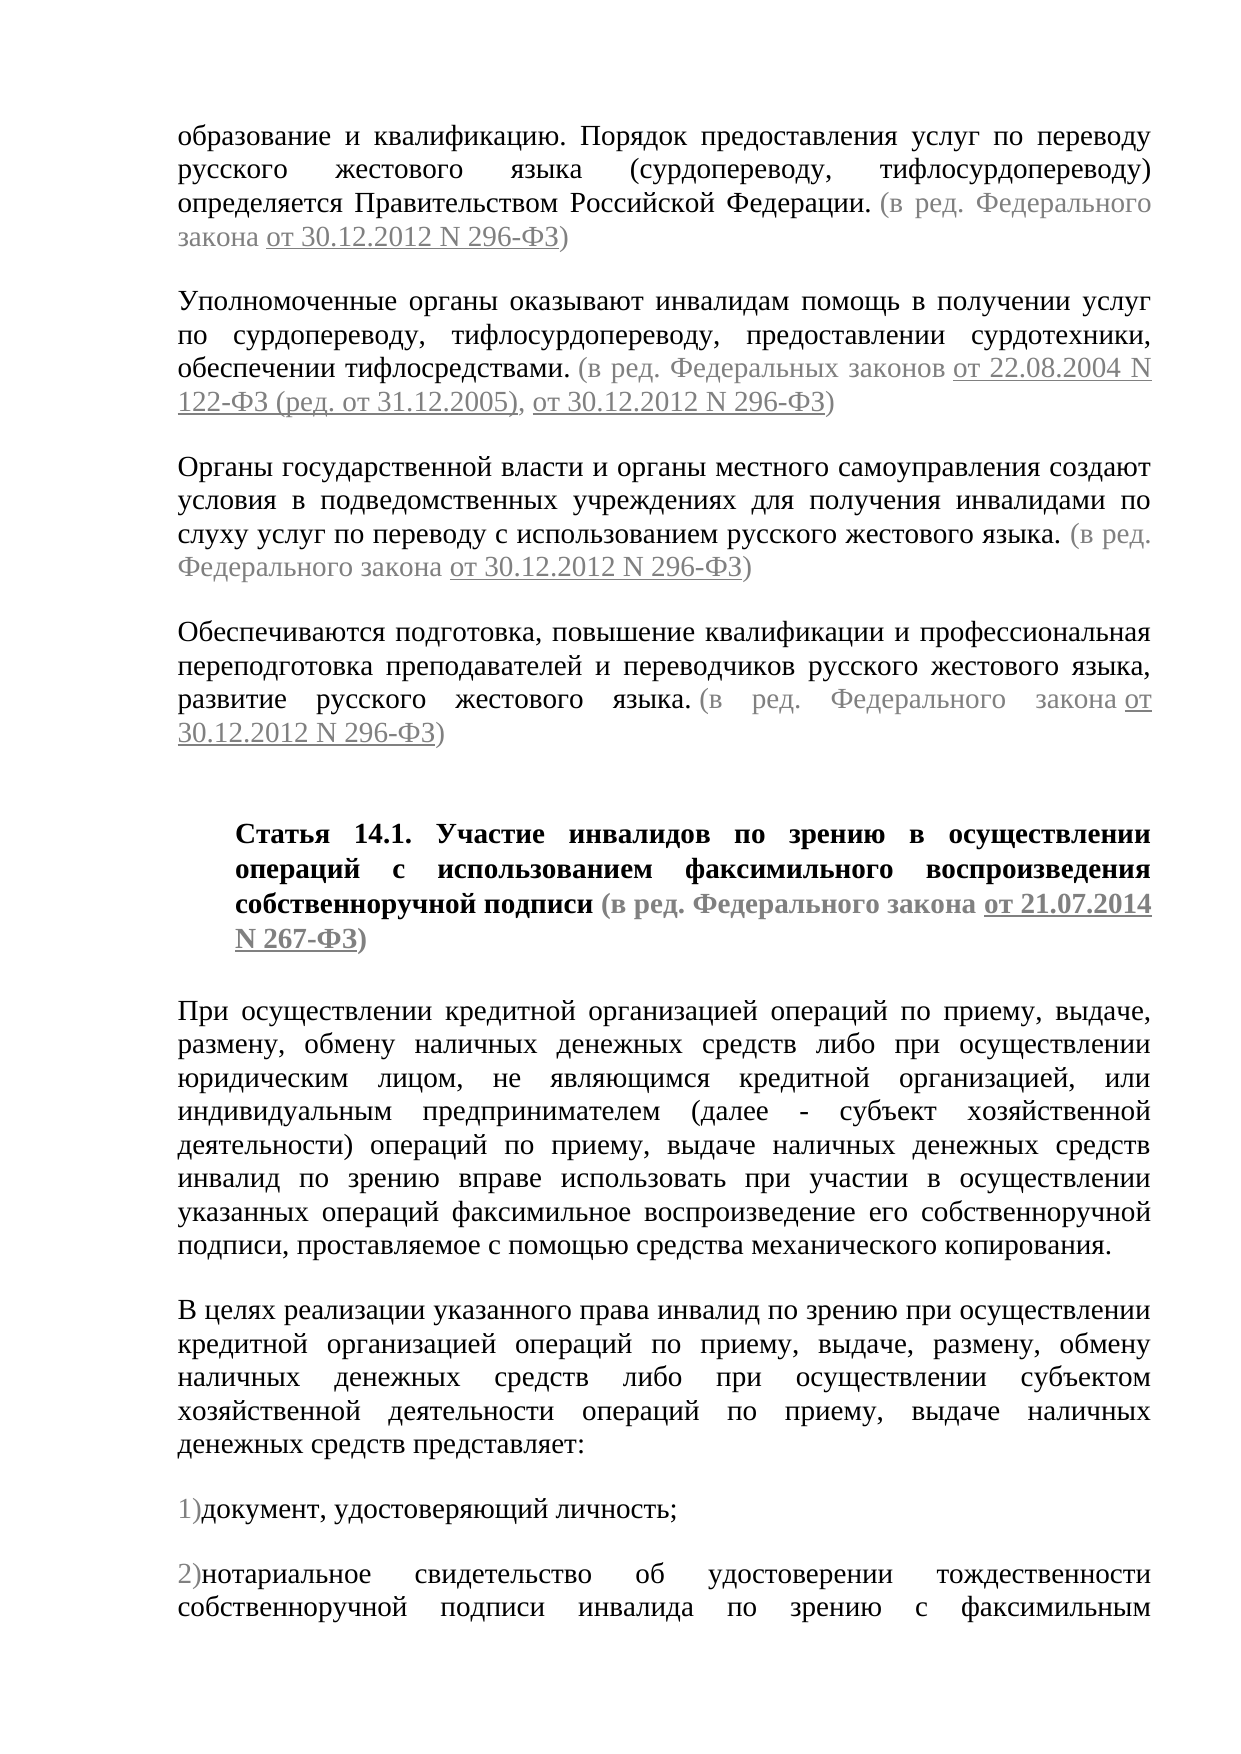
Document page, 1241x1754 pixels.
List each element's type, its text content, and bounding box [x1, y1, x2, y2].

text Органы государственной власти и органы местного самоуправления создают условия в подведомственных учреждениях для получения инвалидами по слуху услуг по переводу с использованием русского жестового языка. (в ред. Федерального закона от 30.12.2012 N 296-ФЗ) [177, 449, 1152, 583]
text В целях реализации указанного права инвалид по зрению при осуществлении кредитной организацией операций по приему, выдаче, размену, обмену наличных денежных средств либо при осуществлении субъектом хозяйственной деятельности операций по приему, выдаче наличных денежных средств представляет: [177, 1292, 1152, 1460]
text 1)документ, удостоверяющий личность; [177, 1491, 1152, 1525]
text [177, 1556, 1152, 1623]
text Уполномоченные органы оказывают инвалидам помощь в получении услуг по сурдопереводу, тифлосурдопереводу, предоставлении сурдотехники, обеспечении тифлосредствами. (в ред. Федеральных законов от 22.08.2004 N 122-ФЗ (ред. от 31.12.2005), от 30.12.2012 N 296-ФЗ) [177, 283, 1152, 418]
text При осуществлении кредитной организацией операций по приему, выдаче, размену, обмену наличных денежных средств либо при осуществлении юридическим лицом, не являющимся кредитной организацией, или индивидуальным предпринимателем (далее - субъект хозяйственной деятельности) операций по приему, выдаче наличных денежных средств инвалид по зрению вправе использовать при участии в осуществлении указанных операций факсимильное воспроизведение его собственноручной подписи, проставляемое с помощью средства механического копирования. [177, 993, 1152, 1261]
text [177, 118, 1152, 252]
text Статья 14.1. Участие инвалидов по зрению в осуществлении операций с использованием факсимильного воспроизведения собственноручной подписи (в ред. Федерального закона от 21.07.2014 N 267-ФЗ) [235, 814, 1152, 954]
text Обеспечиваются подготовка, повышение квалификации и профессиональная переподготовка преподавателей и переводчиков русского жестового языка, развитие русского жестового языка. (в ред. Федерального закона от 30.12.2012 N 296-ФЗ) [177, 614, 1152, 748]
